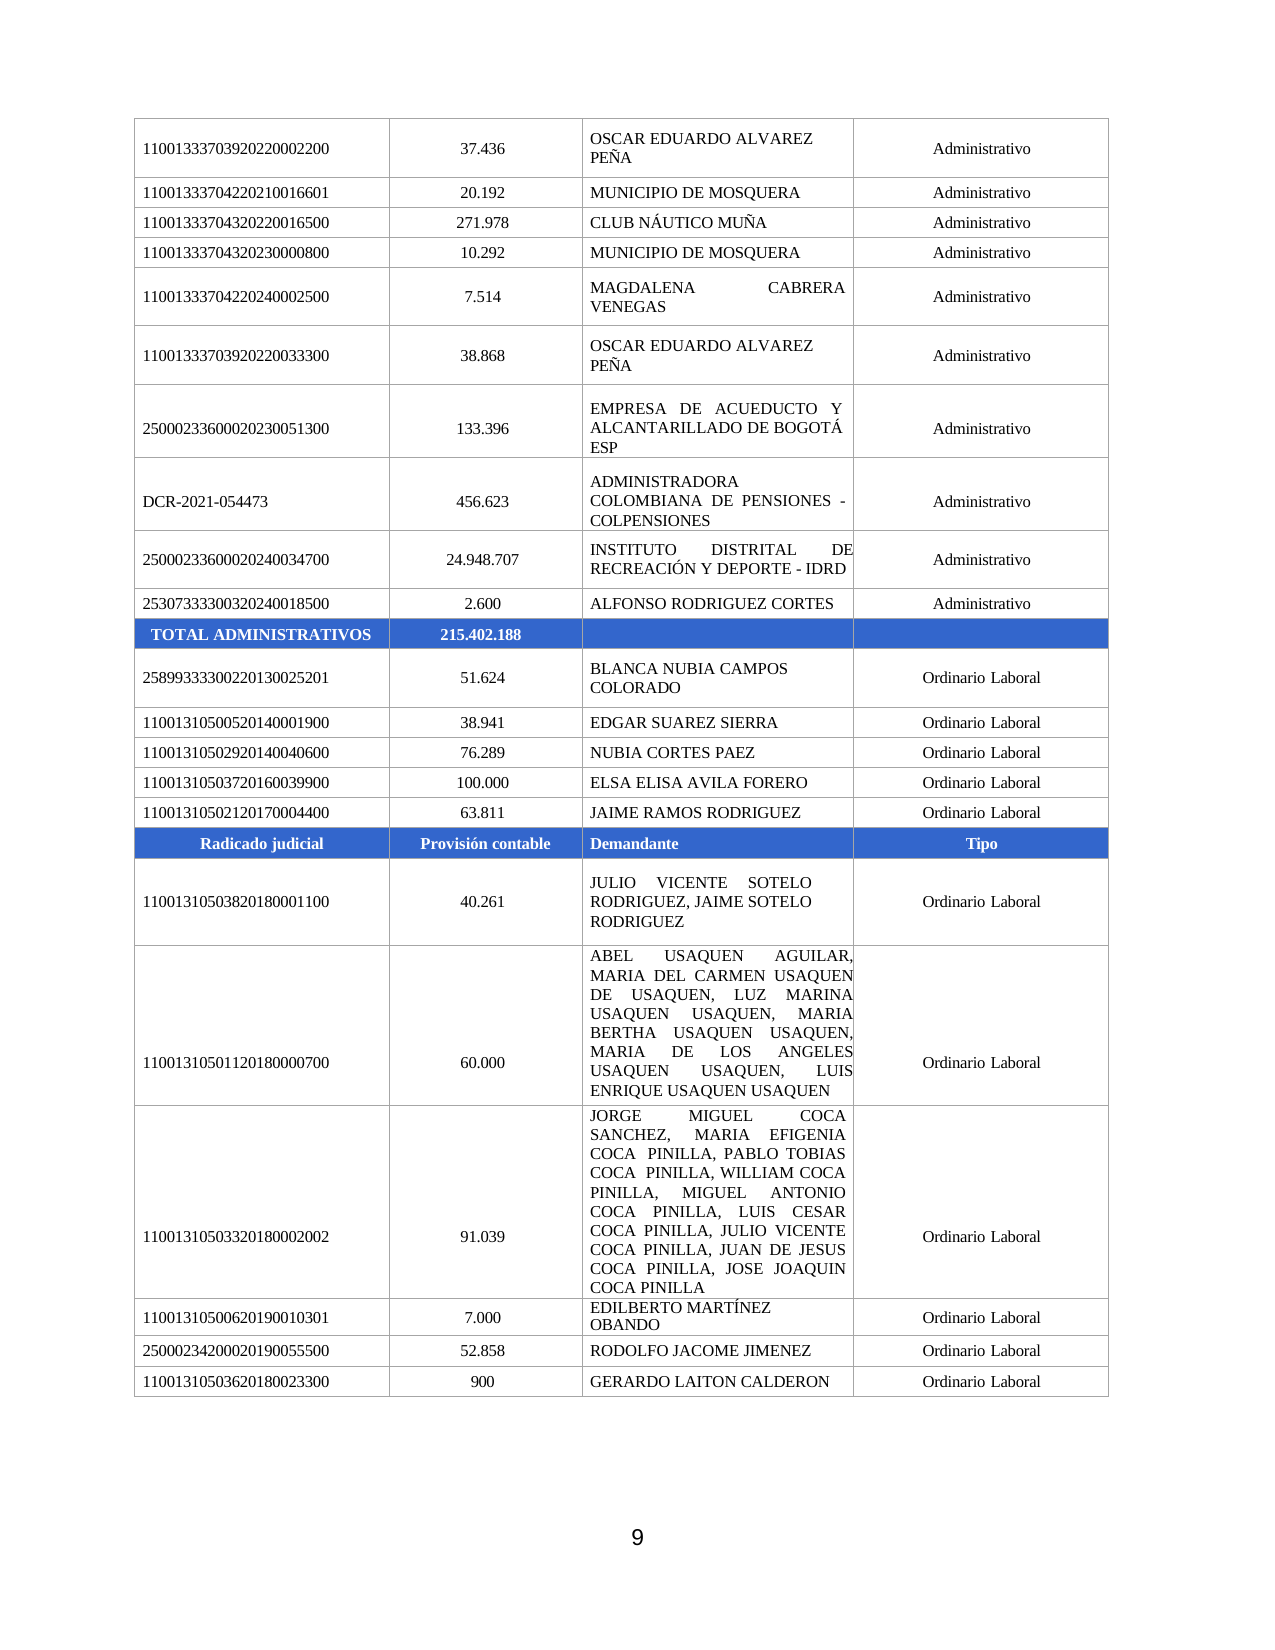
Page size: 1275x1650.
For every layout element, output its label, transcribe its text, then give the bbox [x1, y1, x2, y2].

table_cell 11001310503620180023300 [135, 1367, 389, 1396]
table_cell EMPRESA DE ACUEDUCTO Y ALCANTARILLADO DE BOGOTÁ ESP [583, 385, 853, 457]
table_cell 11001333704220210016601 [135, 178, 389, 207]
table_cell 7.514 [390, 268, 582, 325]
table_cell MUNICIPIO DE MOSQUERA [583, 178, 853, 207]
table_cell Ordinario Laboral [854, 738, 1108, 767]
table_cell 11001310500620190010301 [135, 1299, 389, 1335]
table_cell ABEL USAQUEN AGUILAR, MARIA DEL CARMEN USAQUEN DE USAQUEN, LUZ MARINA USAQUEN USAQUEN, MARIA BERTHA USAQUEN USAQUEN, MARIA DE LOS ANGELES USAQUEN USAQUEN, LUIS ENRIQUE USAQUEN USAQUEN [583, 946, 853, 1105]
table_cell 11001333703920220002200 [135, 119, 389, 177]
table_cell [854, 619, 1108, 648]
table_cell CLUB NÁUTICO MUÑA [583, 208, 853, 237]
table_cell JAIME RAMOS RODRIGUEZ [583, 798, 853, 827]
table_cell NUBIA CORTES PAEZ [583, 738, 853, 767]
table_cell 11001333703920220033300 [135, 326, 389, 384]
table_cell 25307333300320240018500 [135, 589, 389, 618]
table_cell 7.000 [390, 1299, 582, 1335]
table_cell 60.000 [390, 946, 582, 1105]
table_cell INSTITUTO DISTRITAL DE RECREACIÓN Y DEPORTE - IDRD [583, 531, 853, 588]
table_cell Administrativo [854, 178, 1108, 207]
table_cell 11001310503720160039900 [135, 768, 389, 797]
table_cell ADMINISTRADORA COLOMBIANA DE PENSIONES - COLPENSIONES [583, 458, 853, 529]
table_cell TOTAL ADMINISTRATIVOS [135, 619, 389, 648]
table_cell 10.292 [390, 238, 582, 267]
table_cell 2.600 [390, 589, 582, 618]
table_cell 91.039 [390, 1106, 582, 1297]
table_cell 11001333704220240002500 [135, 268, 389, 325]
table_cell Ordinario Laboral [854, 1336, 1108, 1366]
table_cell Ordinario Laboral [854, 798, 1108, 827]
table_cell Ordinario Laboral [854, 859, 1108, 945]
table_cell 11001333704320230000800 [135, 238, 389, 267]
table_cell ALFONSO RODRIGUEZ CORTES [583, 589, 853, 618]
table_cell 51.624 [390, 649, 582, 707]
table_cell Administrativo [854, 268, 1108, 325]
table_cell Administrativo [854, 385, 1108, 457]
table_cell OSCAR EDUARDO ALVAREZ PEÑA [583, 119, 853, 177]
table_cell 38.868 [390, 326, 582, 384]
table_cell 215.402.188 [390, 619, 582, 648]
table_cell 11001310502120170004400 [135, 798, 389, 827]
table_cell Administrativo [854, 119, 1108, 177]
table_cell 456.623 [390, 458, 582, 529]
table_cell Ordinario Laboral [854, 946, 1108, 1105]
table_cell Demandante [583, 828, 853, 858]
table_cell 11001310502920140040600 [135, 738, 389, 767]
table_cell 24.948.707 [390, 531, 582, 588]
table_cell OSCAR EDUARDO ALVAREZ PEÑA [583, 326, 853, 384]
table_cell Provisión contable [390, 828, 582, 858]
table_cell 20.192 [390, 178, 582, 207]
table_cell 900 [390, 1367, 582, 1396]
table_cell MAGDALENA CABRERA VENEGAS [583, 268, 853, 325]
table_cell 25000233600020240034700 [135, 531, 389, 588]
table_cell 133.396 [390, 385, 582, 457]
table_cell 11001310503320180002002 [135, 1106, 389, 1297]
table_cell EDILBERTO MARTÍNEZ OBANDO [583, 1299, 853, 1335]
table_cell MUNICIPIO DE MOSQUERA [583, 238, 853, 267]
table_cell Ordinario Laboral [854, 649, 1108, 707]
table_cell Tipo [854, 828, 1108, 858]
table_cell RODOLFO JACOME JIMENEZ [583, 1336, 853, 1366]
table_cell BLANCA NUBIA CAMPOS COLORADO [583, 649, 853, 707]
table_cell JULIO VICENTE SOTELO RODRIGUEZ, JAIME SOTELO RODRIGUEZ [583, 859, 853, 945]
table_cell 37.436 [390, 119, 582, 177]
table_cell JORGE MIGUEL COCA SANCHEZ, MARIA EFIGENIA COCA PINILLA, PABLO TOBIAS COCA PINILLA, WILLIAM COCA PINILLA, MIGUEL ANTONIO COCA PINILLA, LUIS CESAR COCA PINILLA, JULIO VICENTE COCA PINILLA, JUAN DE JESUS COCA PINILLA, JOSE JOAQUIN COCA PINILLA [583, 1106, 853, 1297]
table_cell Ordinario Laboral [854, 1367, 1108, 1396]
table_cell 25899333300220130025201 [135, 649, 389, 707]
table_cell Administrativo [854, 238, 1108, 267]
table_cell 52.858 [390, 1336, 582, 1366]
table_cell 100.000 [390, 768, 582, 797]
table_cell Administrativo [854, 208, 1108, 237]
table_cell DCR-2021-054473 [135, 458, 389, 529]
table_cell 25000233600020230051300 [135, 385, 389, 457]
table_cell ELSA ELISA AVILA FORERO [583, 768, 853, 797]
table_cell Administrativo [854, 589, 1108, 618]
table_cell EDGAR SUAREZ SIERRA [583, 708, 853, 737]
table_cell 11001333704320220016500 [135, 208, 389, 237]
table_cell Radicado judicial [135, 828, 389, 858]
table_cell Ordinario Laboral [854, 1299, 1108, 1335]
table_cell Administrativo [854, 531, 1108, 588]
table_cell 76.289 [390, 738, 582, 767]
table_cell 63.811 [390, 798, 582, 827]
table_cell Ordinario Laboral [854, 768, 1108, 797]
table_cell 40.261 [390, 859, 582, 945]
table_cell 38.941 [390, 708, 582, 737]
table_cell 271.978 [390, 208, 582, 237]
table_cell [583, 619, 853, 648]
table_cell 11001310501120180000700 [135, 946, 389, 1105]
table_cell 11001310500520140001900 [135, 708, 389, 737]
table_cell Administrativo [854, 458, 1108, 529]
table_cell Ordinario Laboral [854, 1106, 1108, 1297]
table_cell Administrativo [854, 326, 1108, 384]
table_cell 25000234200020190055500 [135, 1336, 389, 1366]
table_cell 11001310503820180001100 [135, 859, 389, 945]
table_cell GERARDO LAITON CALDERON [583, 1367, 853, 1396]
table_cell Ordinario Laboral [854, 708, 1108, 737]
